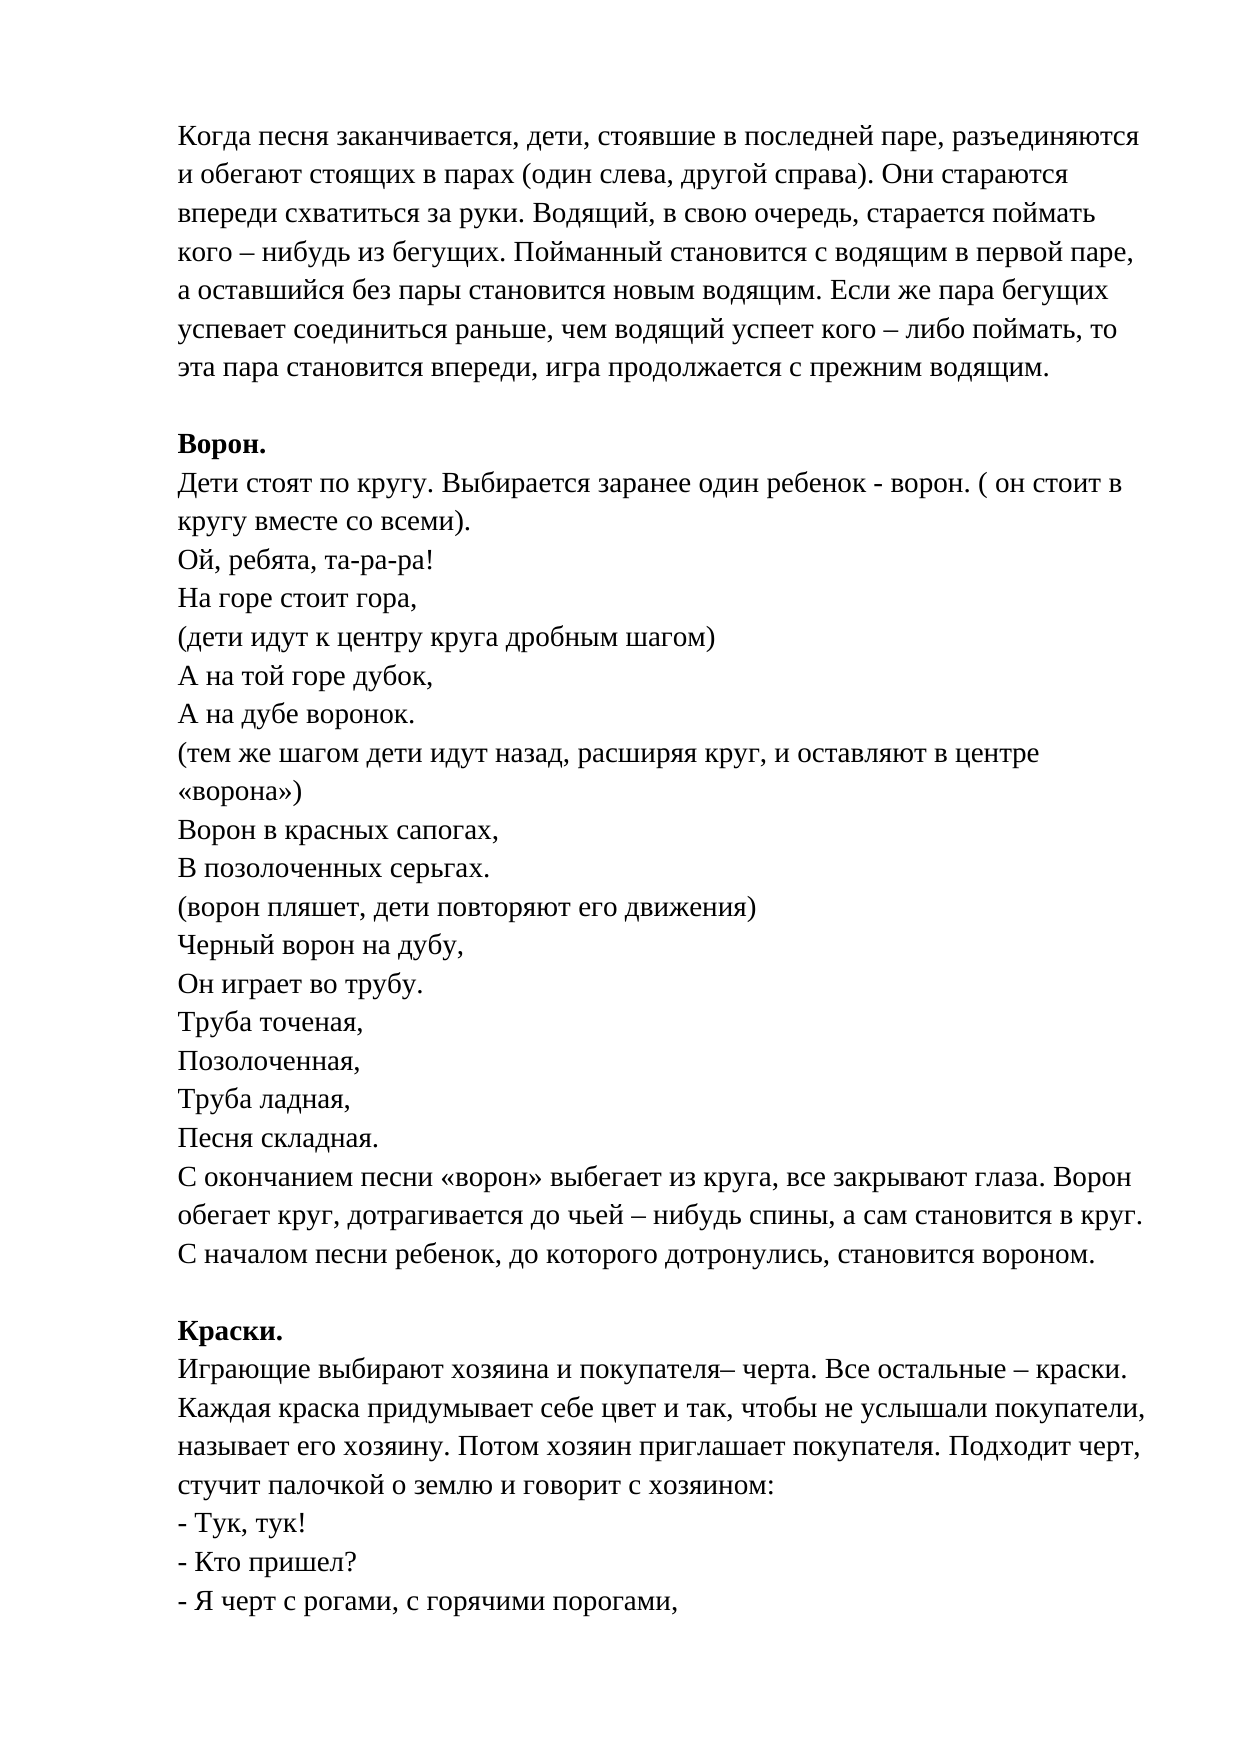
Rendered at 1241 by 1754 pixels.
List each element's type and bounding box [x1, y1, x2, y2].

text [177, 118, 1152, 1616]
